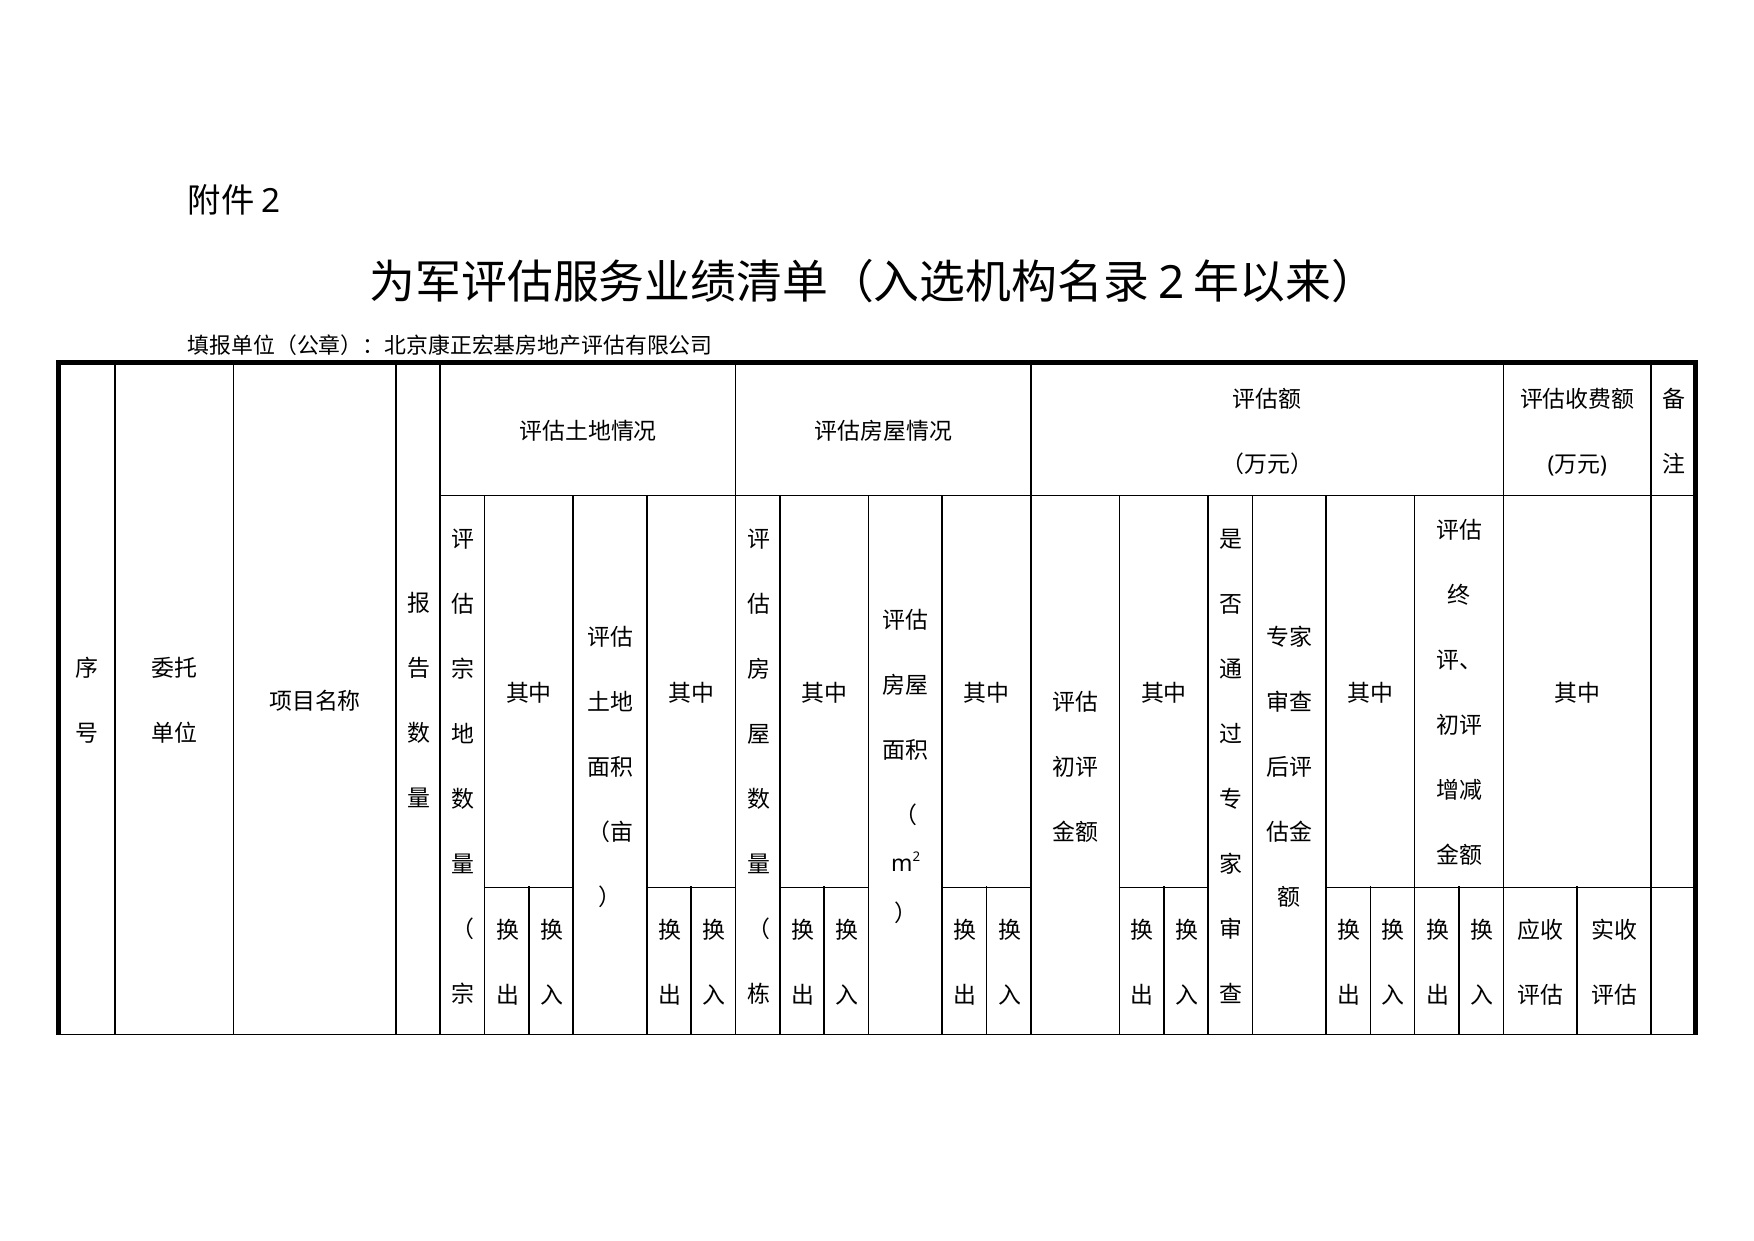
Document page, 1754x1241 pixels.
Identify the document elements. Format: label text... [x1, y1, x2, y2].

table_cell 其中 [1504, 496, 1650, 886]
table_cell 换出 [648, 888, 690, 1034]
table_cell 其中 [1327, 496, 1414, 886]
table_cell 其中 [485, 496, 572, 886]
table_cell 是否通过专家审查 [1209, 496, 1252, 1034]
table_cell 换 出 [1415, 888, 1458, 1034]
table_header 备注 [1652, 365, 1693, 495]
table_header 评估房屋情况 [736, 365, 1030, 495]
table_cell 换入 [987, 888, 1030, 1034]
table_cell [1652, 496, 1693, 886]
table_cell 换出 [1120, 888, 1163, 1034]
table_header 委托 单位 [116, 365, 233, 1034]
table_header 序号 [61, 365, 114, 1034]
table_header 报告数量 [397, 365, 439, 1034]
table_cell 换 入 [1460, 888, 1503, 1034]
table_cell 其中 [943, 496, 1030, 886]
text 填报单位（公章）：北京康正宏基房地产评估有限公司 [187, 328, 1501, 360]
table_cell 换入 [530, 888, 572, 1034]
text 为军评估服务业绩清单（入选机构名录2年以来） [187, 230, 1501, 328]
table_cell 换出 [943, 888, 986, 1034]
table_header 评估土地情况 [441, 365, 735, 495]
table_header 项目名称 [234, 365, 395, 1034]
table_cell 应收评估费 [1504, 888, 1576, 1034]
table_header 评估额 （万元） [1032, 365, 1503, 495]
table_header 评估收费额 (万元) [1504, 365, 1650, 495]
table_cell [1652, 888, 1693, 1034]
table_cell 其中 [1120, 496, 1207, 886]
table_cell 评估房屋面积 （m2） [869, 496, 941, 1034]
table_cell 换出 [485, 888, 528, 1034]
table_cell 换入 [1165, 888, 1207, 1034]
table_cell 其中 [648, 496, 735, 886]
table_cell 实收评估费 [1578, 888, 1650, 1034]
table_cell 换入 [1371, 888, 1414, 1034]
table_cell 评估终评、初评 增减金额 [1415, 496, 1503, 886]
table_cell 评估房屋数量（栋） [736, 496, 779, 1034]
table_cell 换出 [1327, 888, 1370, 1034]
table_cell 其中 [781, 496, 868, 886]
table_cell 评估土地面积（亩） [574, 496, 646, 1034]
table_cell 换入 [825, 888, 868, 1034]
table_cell 换入 [692, 888, 735, 1034]
table_cell 评估初评金额 [1032, 496, 1119, 1034]
table_cell 换出 [781, 888, 823, 1034]
table_cell 专家审查后评估金额 [1253, 496, 1325, 1034]
table_cell 评估宗地数量（宗） [441, 496, 484, 1034]
text 附件2 [187, 165, 1501, 230]
